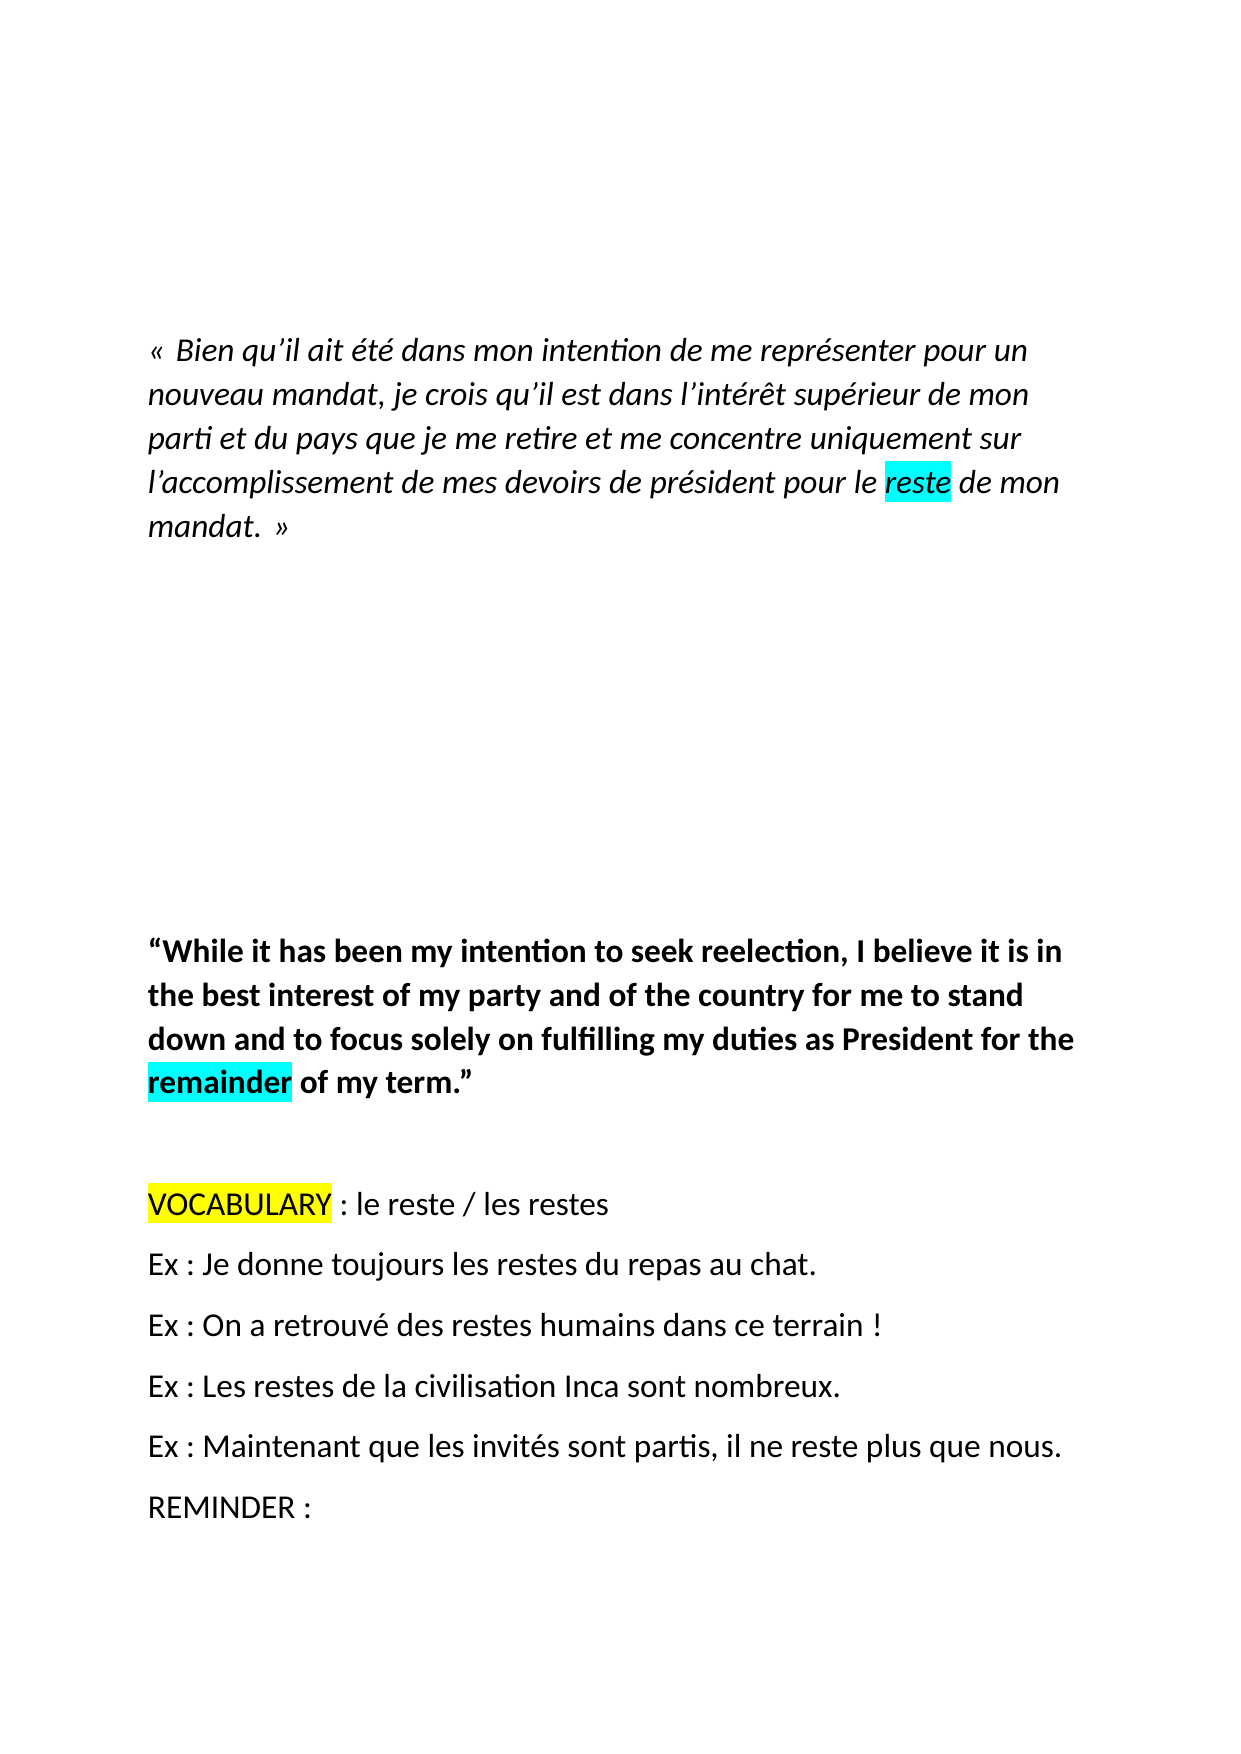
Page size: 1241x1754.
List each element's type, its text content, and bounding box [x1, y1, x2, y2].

text REMINDER : [148, 1486, 1093, 1527]
text « Bien qu’il ait été dans mon intention de me représenter pour un nouveau mandat, je crois qu’il est dans l’intérêt supérieur de mon parti et du pays que je me retire et me concentre uniquement sur l’accomplissement de mes devoirs de président pour le reste de mon mandat. » [148, 329, 1093, 546]
text Ex : Je donne toujours les restes du repas au chat. [148, 1243, 1093, 1284]
text Ex : Maintenant que les invités sont partis, il ne reste plus que nous. [148, 1425, 1093, 1466]
text VOCABULARY : le reste / les restes [332, 1183, 1093, 1223]
text “While it has been my intention to seek reelection, I believe it is in the best interest of my party and of the country for me to stand down and to focus solely on fulfilling my duties as President for the remainder of my term.” [148, 930, 1093, 1102]
text Ex : On a retrouvé des restes humains dans ce terrain ! [148, 1304, 1093, 1345]
text Ex : Les restes de la civilisation Inca sont nombreux. [148, 1365, 1093, 1405]
